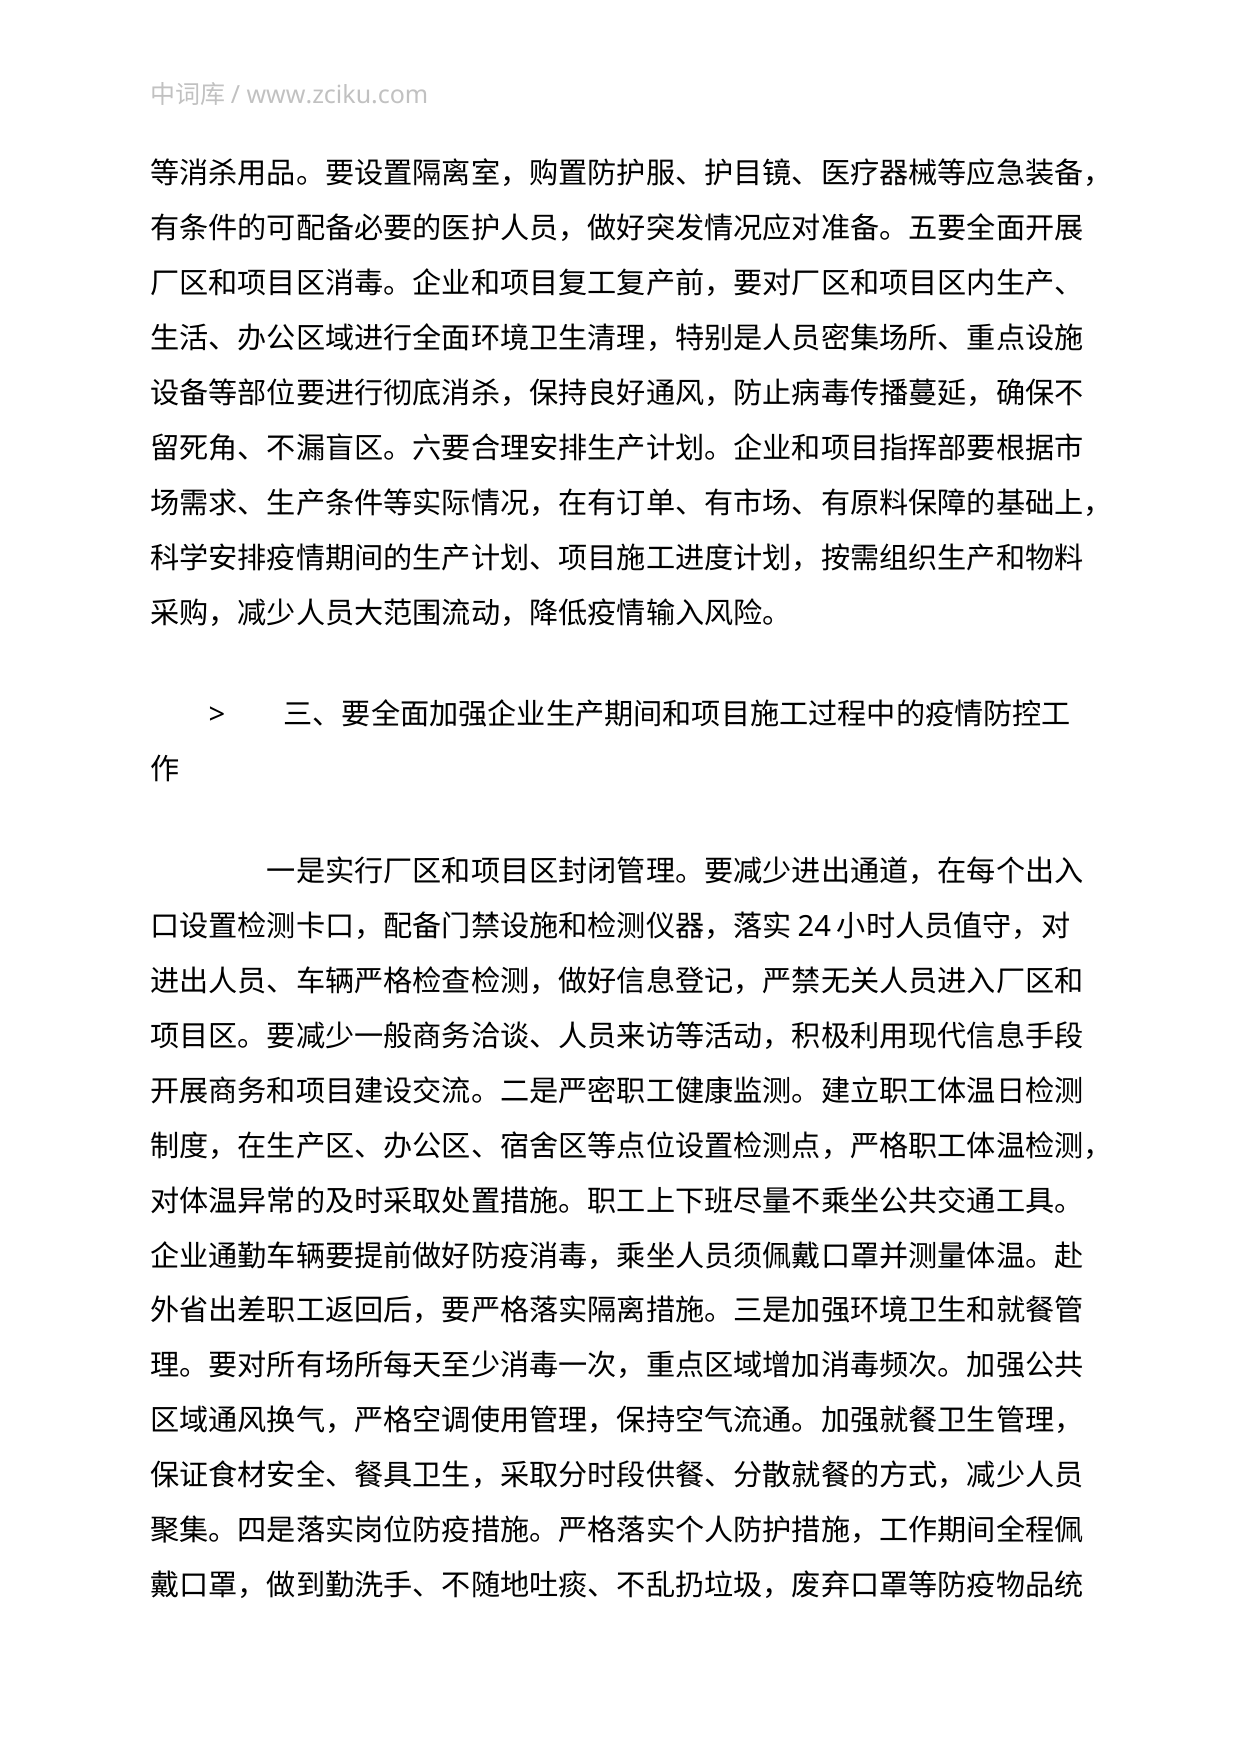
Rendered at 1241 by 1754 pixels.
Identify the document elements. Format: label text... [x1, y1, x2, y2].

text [150, 848, 1090, 1604]
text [150, 150, 1090, 631]
text > 三、要全面加强企业生产期间和项目施工过程中的疫情防控工作 [150, 691, 1090, 788]
